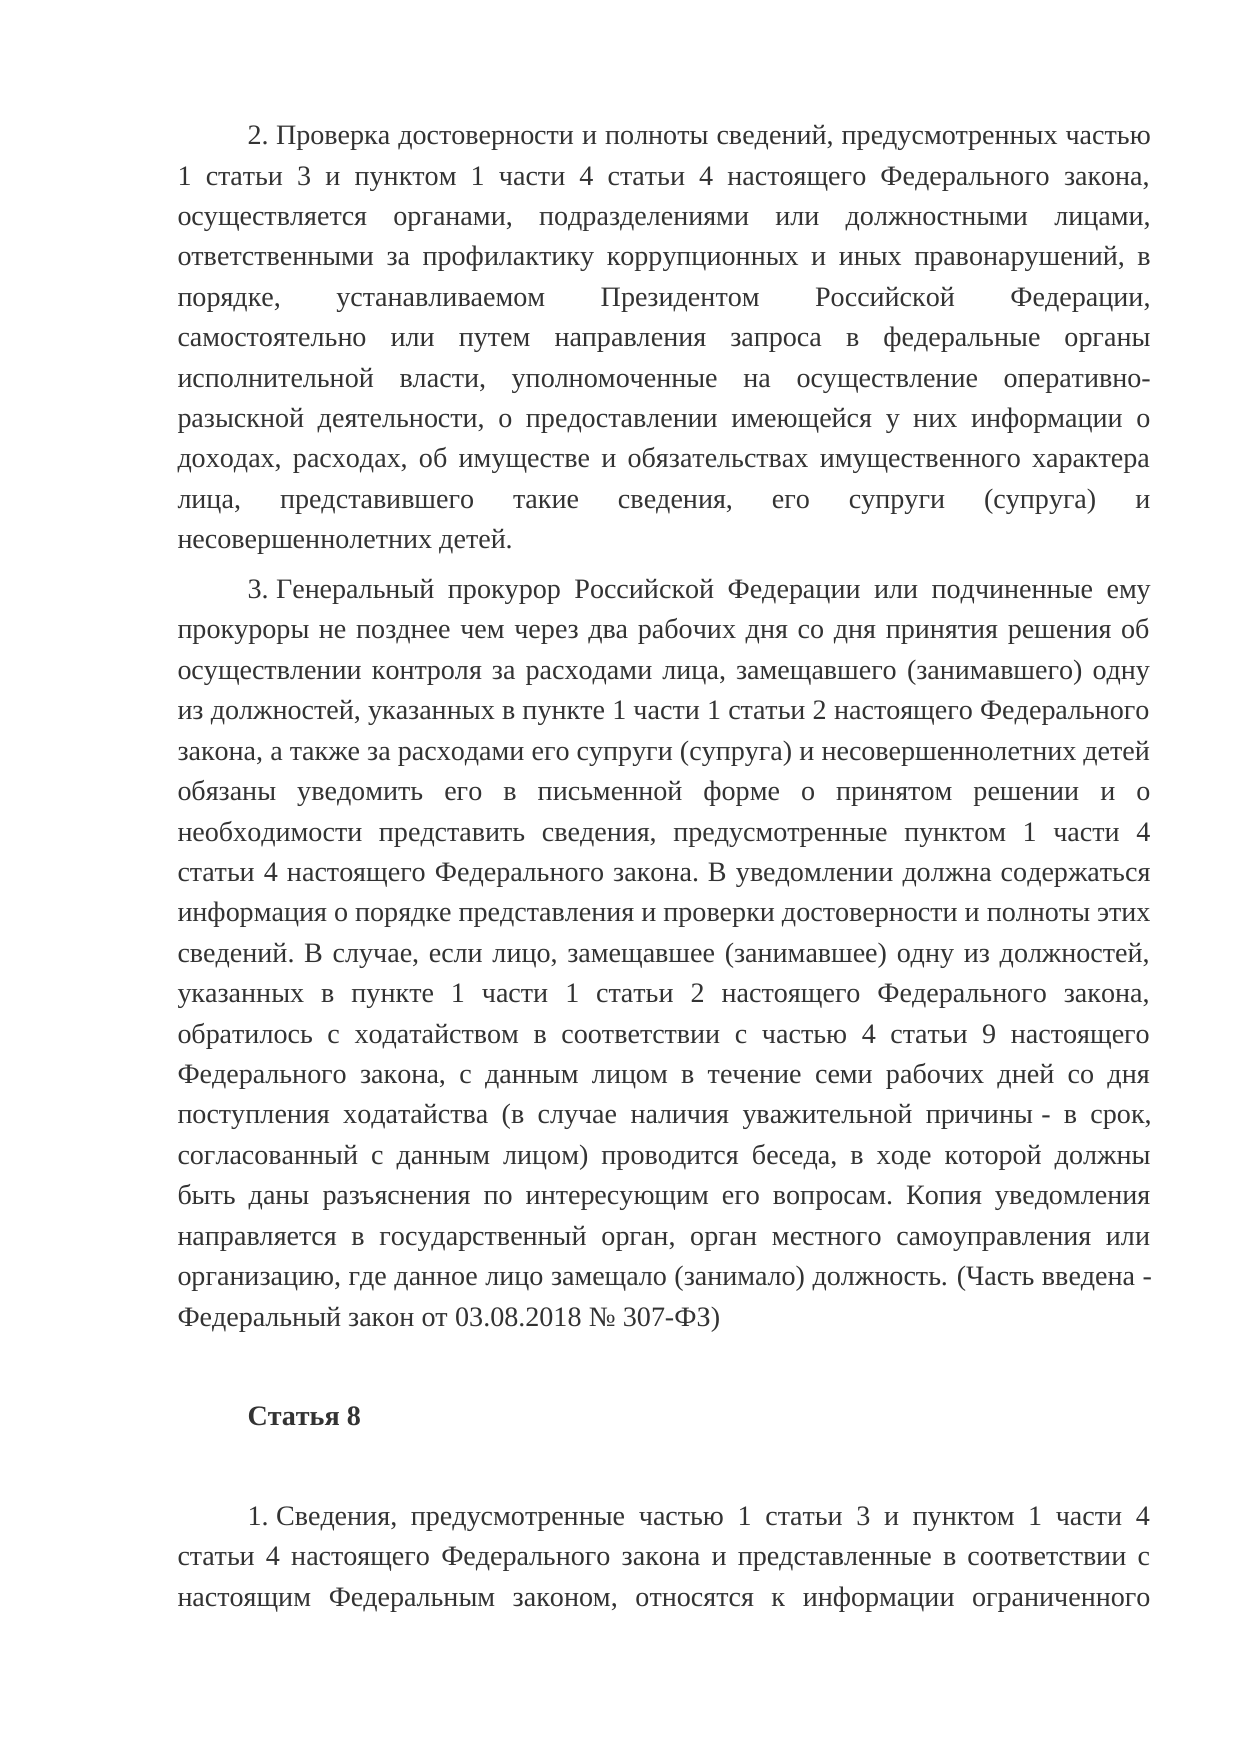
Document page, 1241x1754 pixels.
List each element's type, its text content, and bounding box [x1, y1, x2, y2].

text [177, 1499, 1152, 1612]
text 2. Проверка достоверности и полноты сведений, предусмотренных частью 1 статьи 3 и пунктом 1 части 4 статьи 4 настоящего Федерального закона, осуществляется органами, подразделениями или должностными лицами, ответственными за профилактику коррупционных и иных правонарушений, в порядке, устанавливаемом Президентом Российской Федерации, самостоятельно или путем направления запроса в федеральные органы исполнительной власти, уполномоченные на осуществление оперативно-разыскной деятельности, о предоставлении имеющейся у них информации о доходах, расходах, об имуществе и обязательствах имущественного характера лица, представившего такие сведения, его супруги (супруга) и несовершеннолетних детей. [177, 118, 1152, 555]
text 3. Генеральный прокурор Российской Федерации или подчиненные ему прокуроры не позднее чем через два рабочих дня со дня принятия решения об осуществлении контроля за расходами лица, замещавшего (занимавшего) одну из должностей, указанных в пункте 1 части 1 статьи 2 настоящего Федерального закона, а также за расходами его супруги (супруга) и несовершеннолетних детей обязаны уведомить его в письменной форме о принятом решении и о необходимости представить сведения, предусмотренные пунктом 1 части 4 статьи 4 настоящего Федерального закона. В уведомлении должна содержаться информация о порядке представления и проверки достоверности и полноты этих сведений. В случае, если лицо, замещавшее (занимавшее) одну из должностей, указанных в пункте 1 части 1 статьи 2 настоящего Федерального закона, обратилось с ходатайством в соответствии с частью 4 статьи 9 настоящего Федерального закона, с данным лицом в течение семи рабочих дней со дня поступления ходатайства (в случае наличия уважительной причины - в срок, согласованный с данным лицом) проводится беседа, в ходе которой должны быть даны разъяснения по интересующим его вопросам. Копия уведомления направляется в государственный орган, орган местного самоуправления или организацию, где данное лицо замещало (занимало) должность. (Часть введена - Федеральный закон от 03.08.2018 № 307-ФЗ) [177, 572, 1152, 1332]
text Статья 8 [247, 1399, 1152, 1432]
